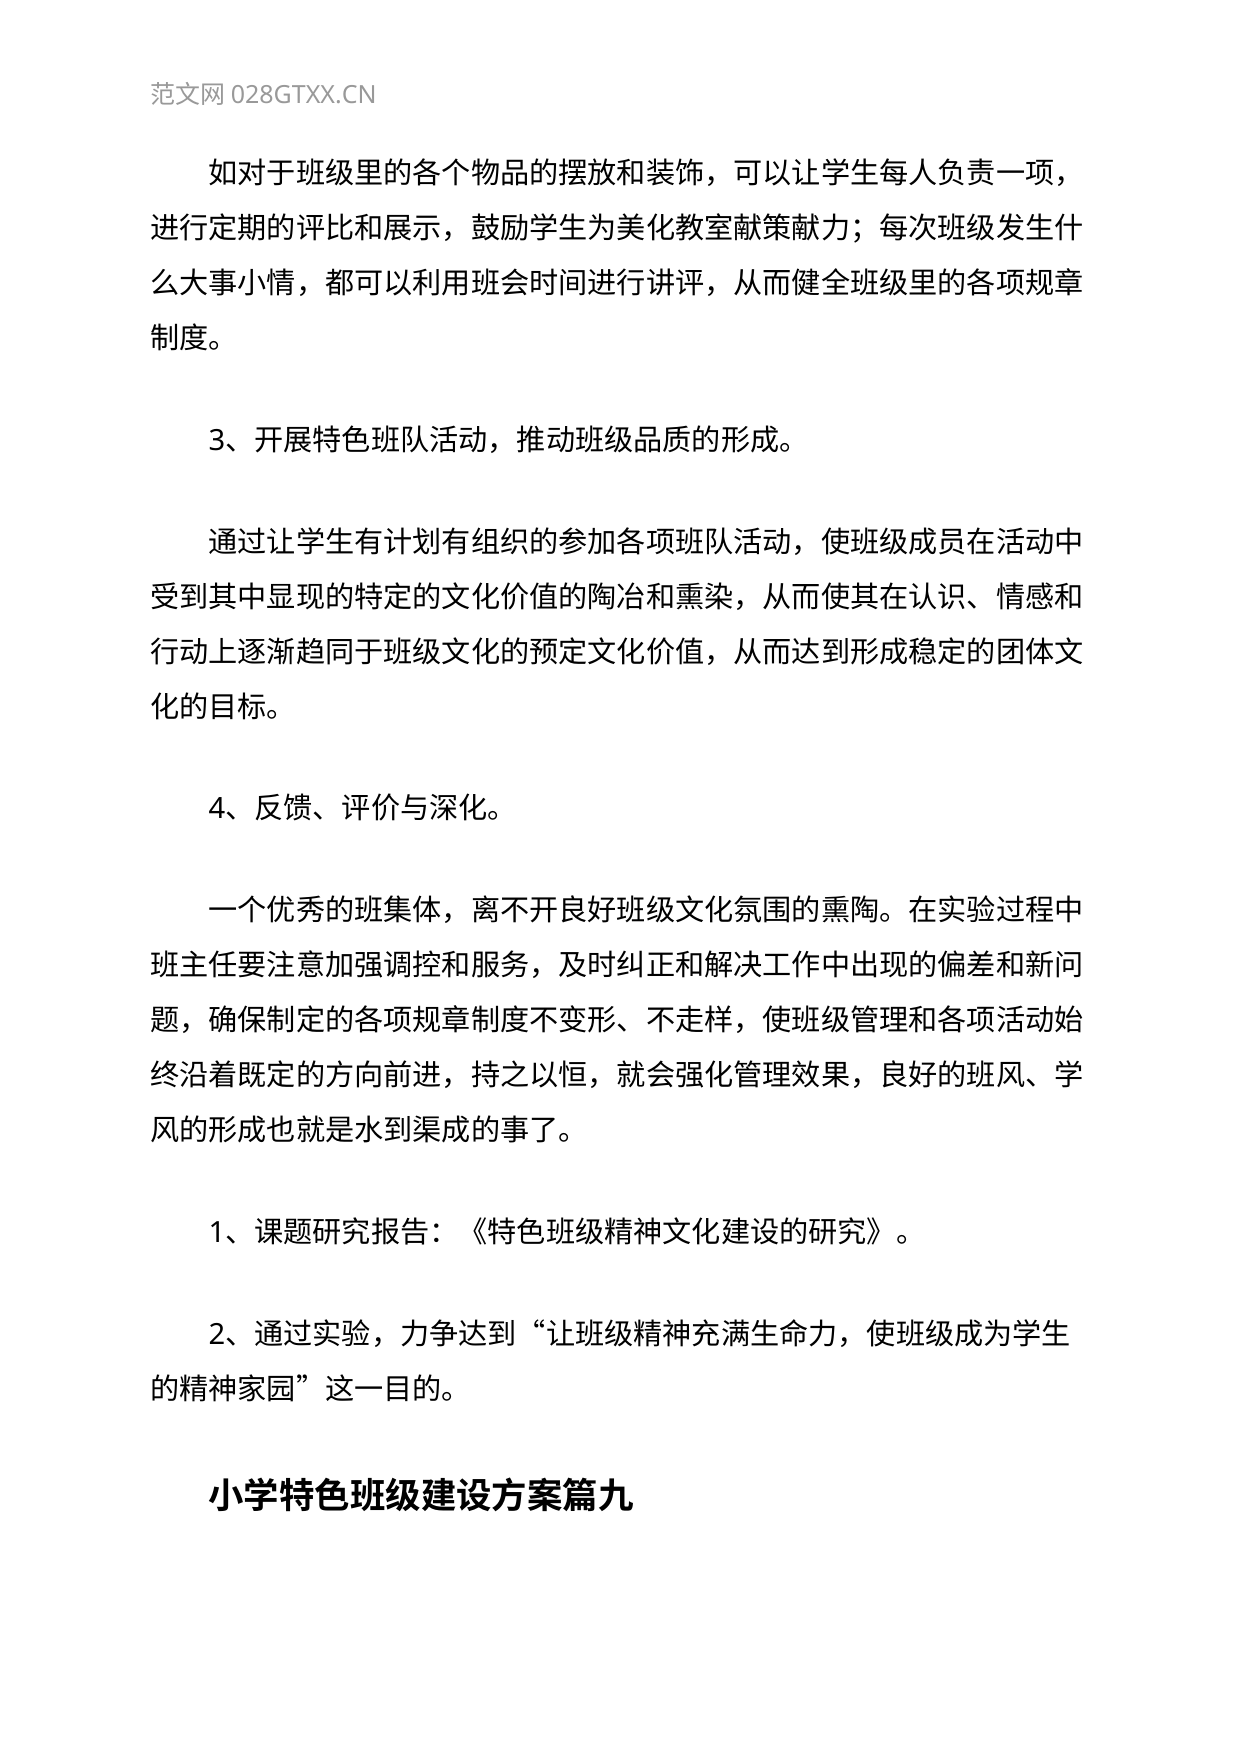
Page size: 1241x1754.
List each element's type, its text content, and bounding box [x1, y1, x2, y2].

text 小学特色班级建设方案篇九 [150, 1467, 1090, 1518]
text 2、通过实验，力争达到“让班级精神充满生命力，使班级成为学生的精神家园”这一目的。 [150, 1310, 1090, 1407]
text 4、反馈、评价与深化。 [150, 785, 1090, 827]
text 3、开展特色班队活动，推动班级品质的形成。 [150, 416, 1090, 459]
text 1、课题研究报告：《特色班级精神文化建设的研究》。 [150, 1208, 1090, 1251]
text 一个优秀的班集体，离不开良好班级文化氛围的熏陶。在实验过程中班主任要注意加强调控和服务，及时纠正和解决工作中出现的偏差和新问题，确保制定的各项规章制度不变形、不走样，使班级管理和各项活动始终沿着既定的方向前进，持之以恒，就会强化管理效果，良好的班风、学风的形成也就是水到渠成的事了。 [150, 887, 1090, 1149]
text 通过让学生有计划有组织的参加各项班队活动，使班级成员在活动中受到其中显现的特定的文化价值的陶冶和熏染，从而使其在认识、情感和行动上逐渐趋同于班级文化的预定文化价值，从而达到形成稳定的团体文化的目标。 [150, 518, 1090, 725]
text 如对于班级里的各个物品的摆放和装饰，可以让学生每人负责一项，进行定期的评比和展示，鼓励学生为美化教室献策献力；每次班级发生什么大事小情，都可以利用班会时间进行讲评，从而健全班级里的各项规章制度。 [150, 150, 1090, 357]
